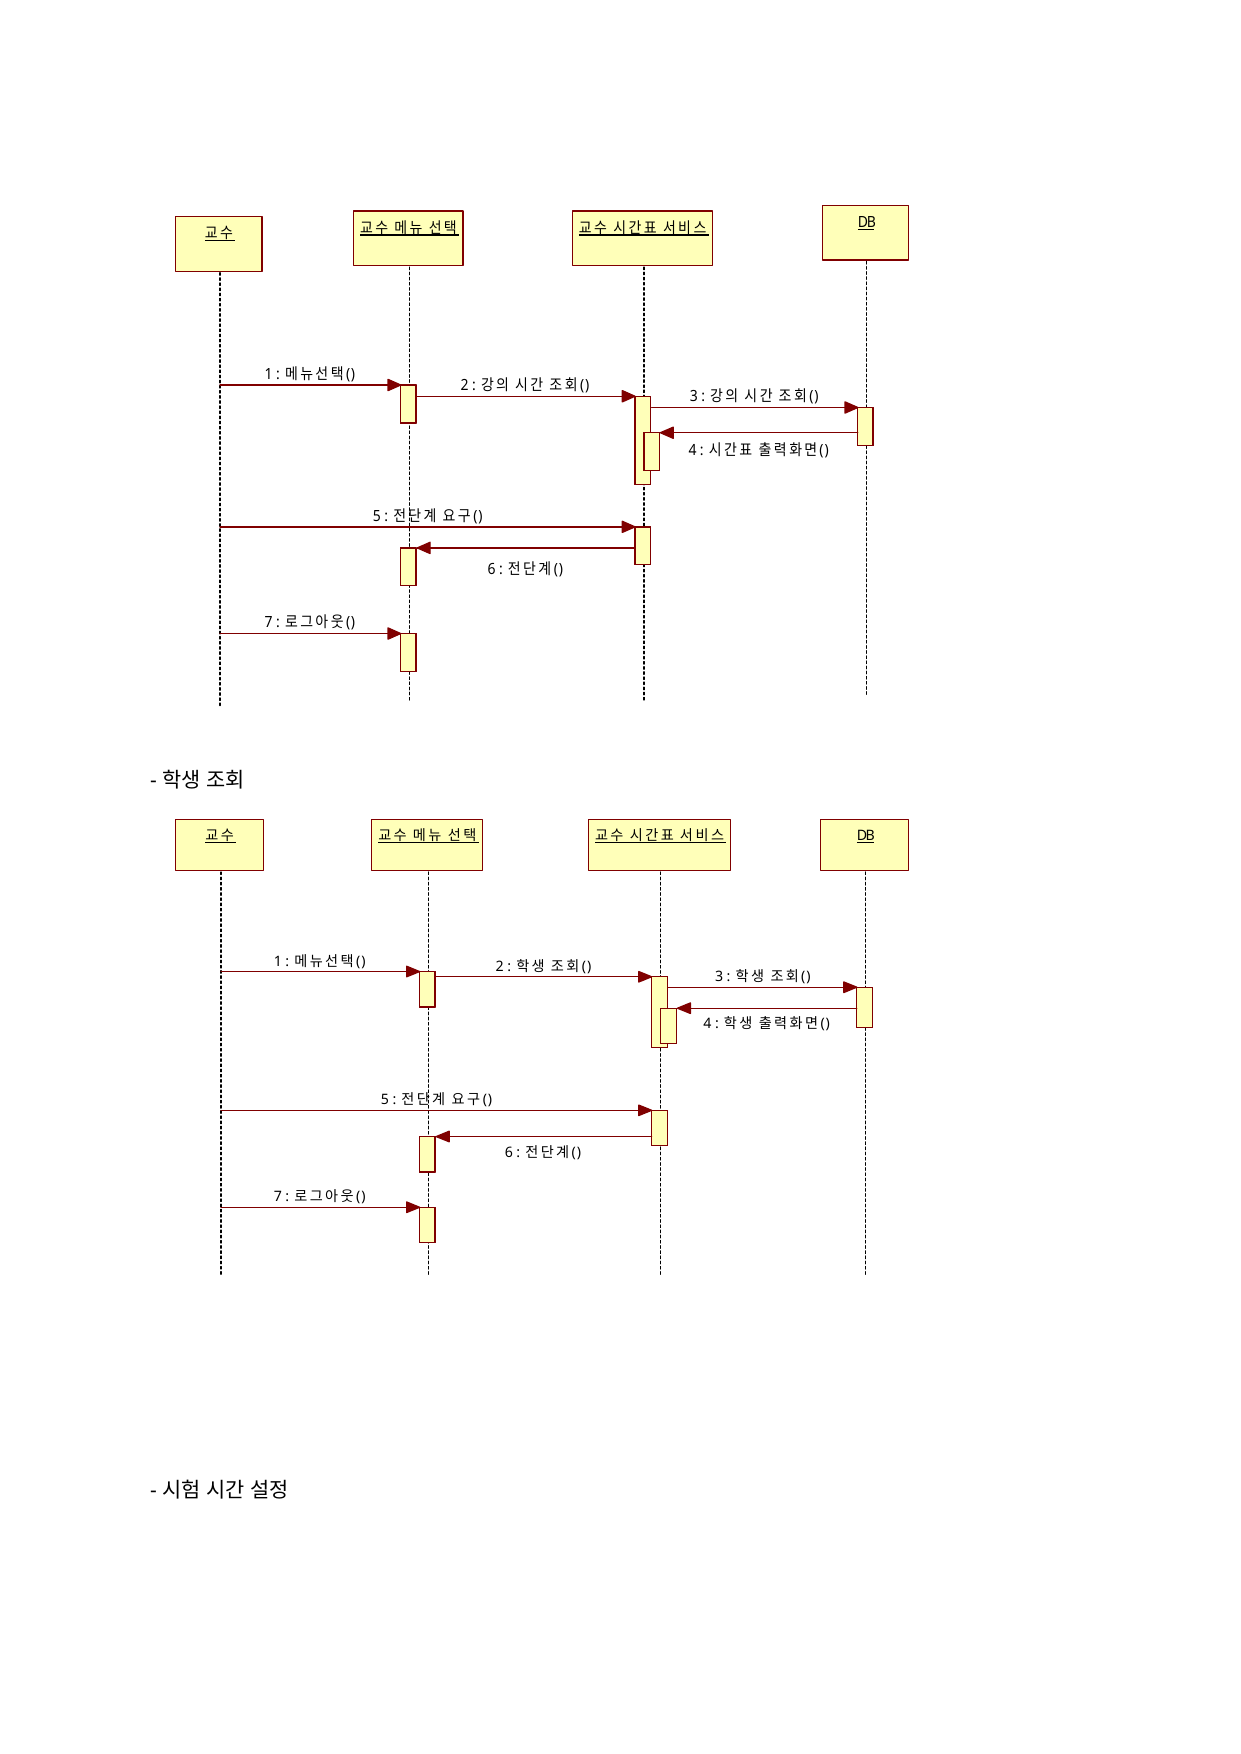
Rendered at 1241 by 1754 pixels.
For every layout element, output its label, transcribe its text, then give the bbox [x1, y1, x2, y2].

text - 학생 조회 [150, 763, 1090, 793]
text - 시험 시간 설정 [150, 1473, 1090, 1504]
